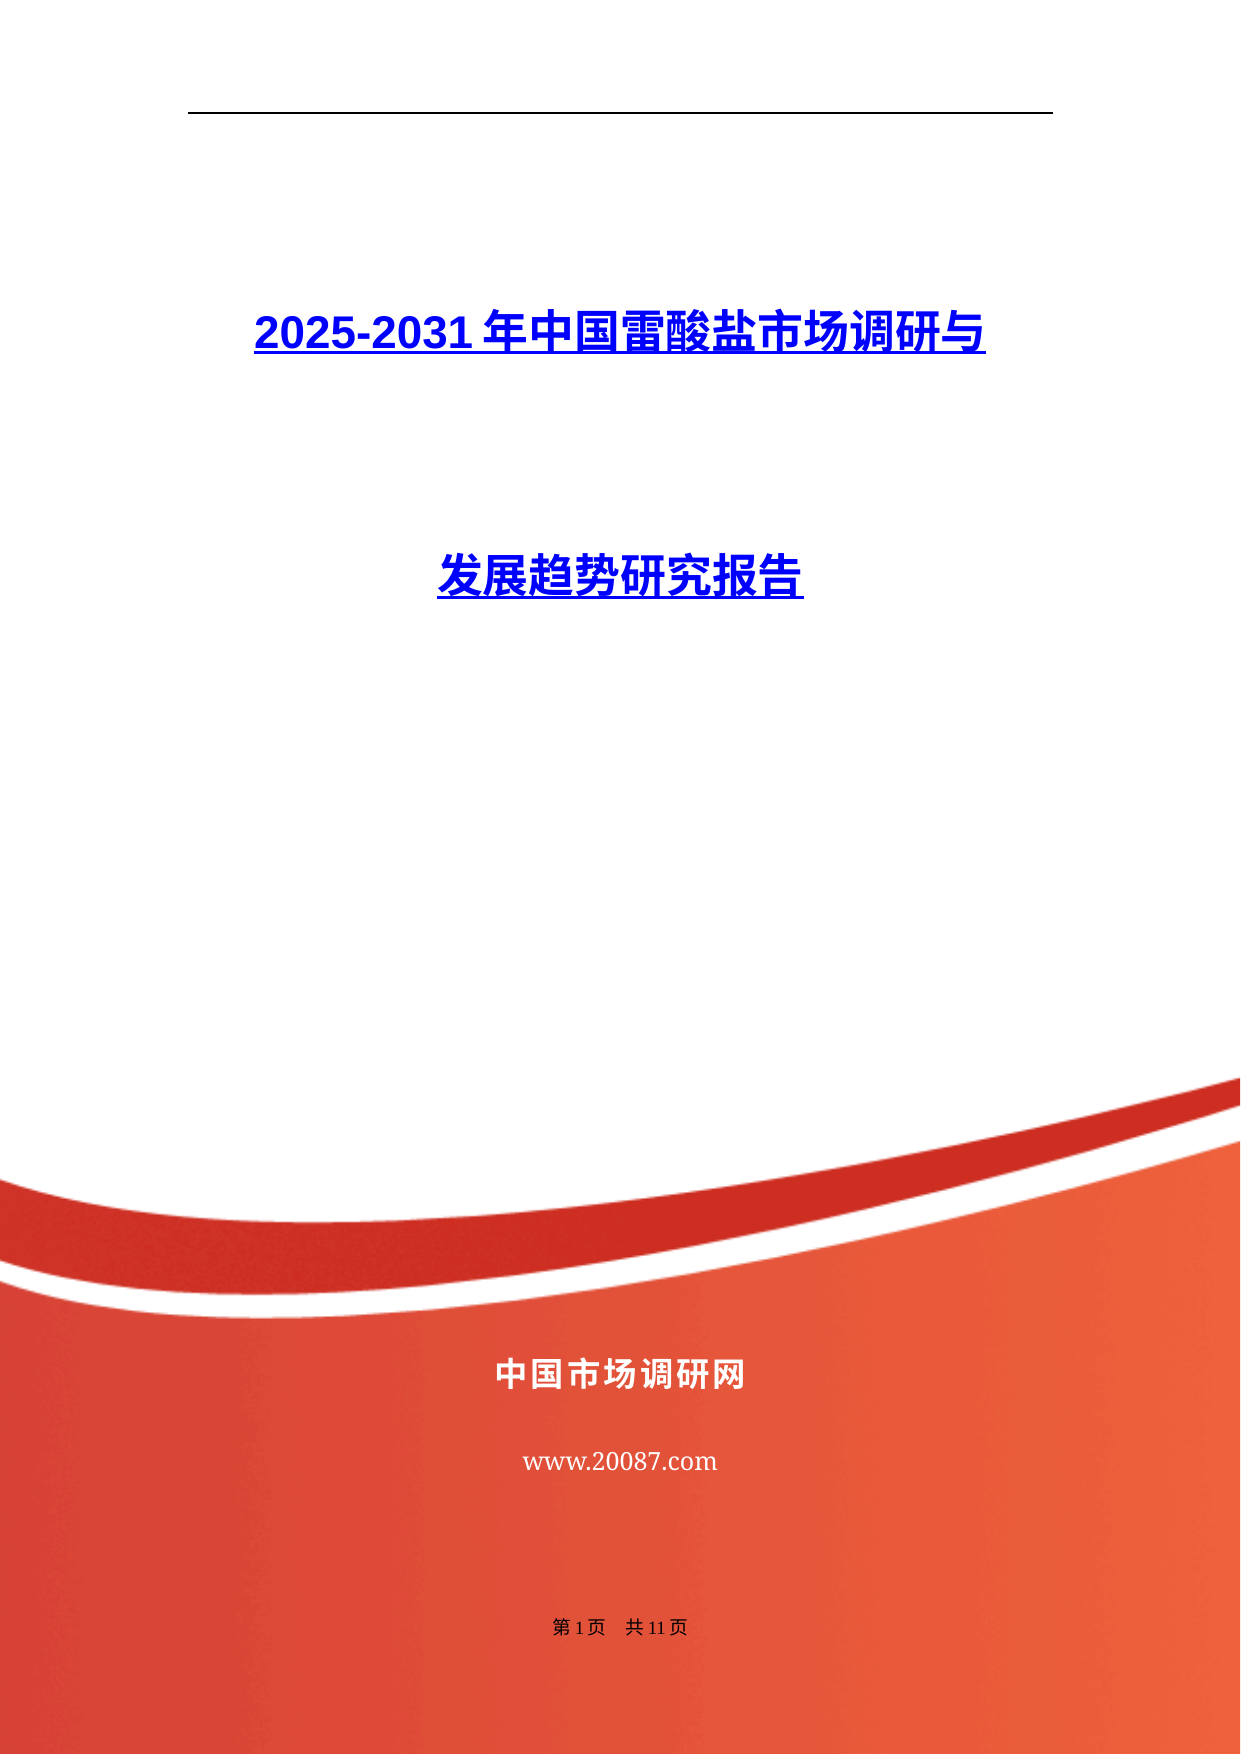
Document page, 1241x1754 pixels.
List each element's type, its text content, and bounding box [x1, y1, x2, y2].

subtitle 中国市场调研网 [187, 1339, 1053, 1404]
table_header 2025-2031年中国雷酸盐市场调研与发展趋势研究报告 [188, 207, 1053, 773]
picture [0, 1006, 1241, 1754]
text www.20087.com [187, 1428, 1053, 1493]
